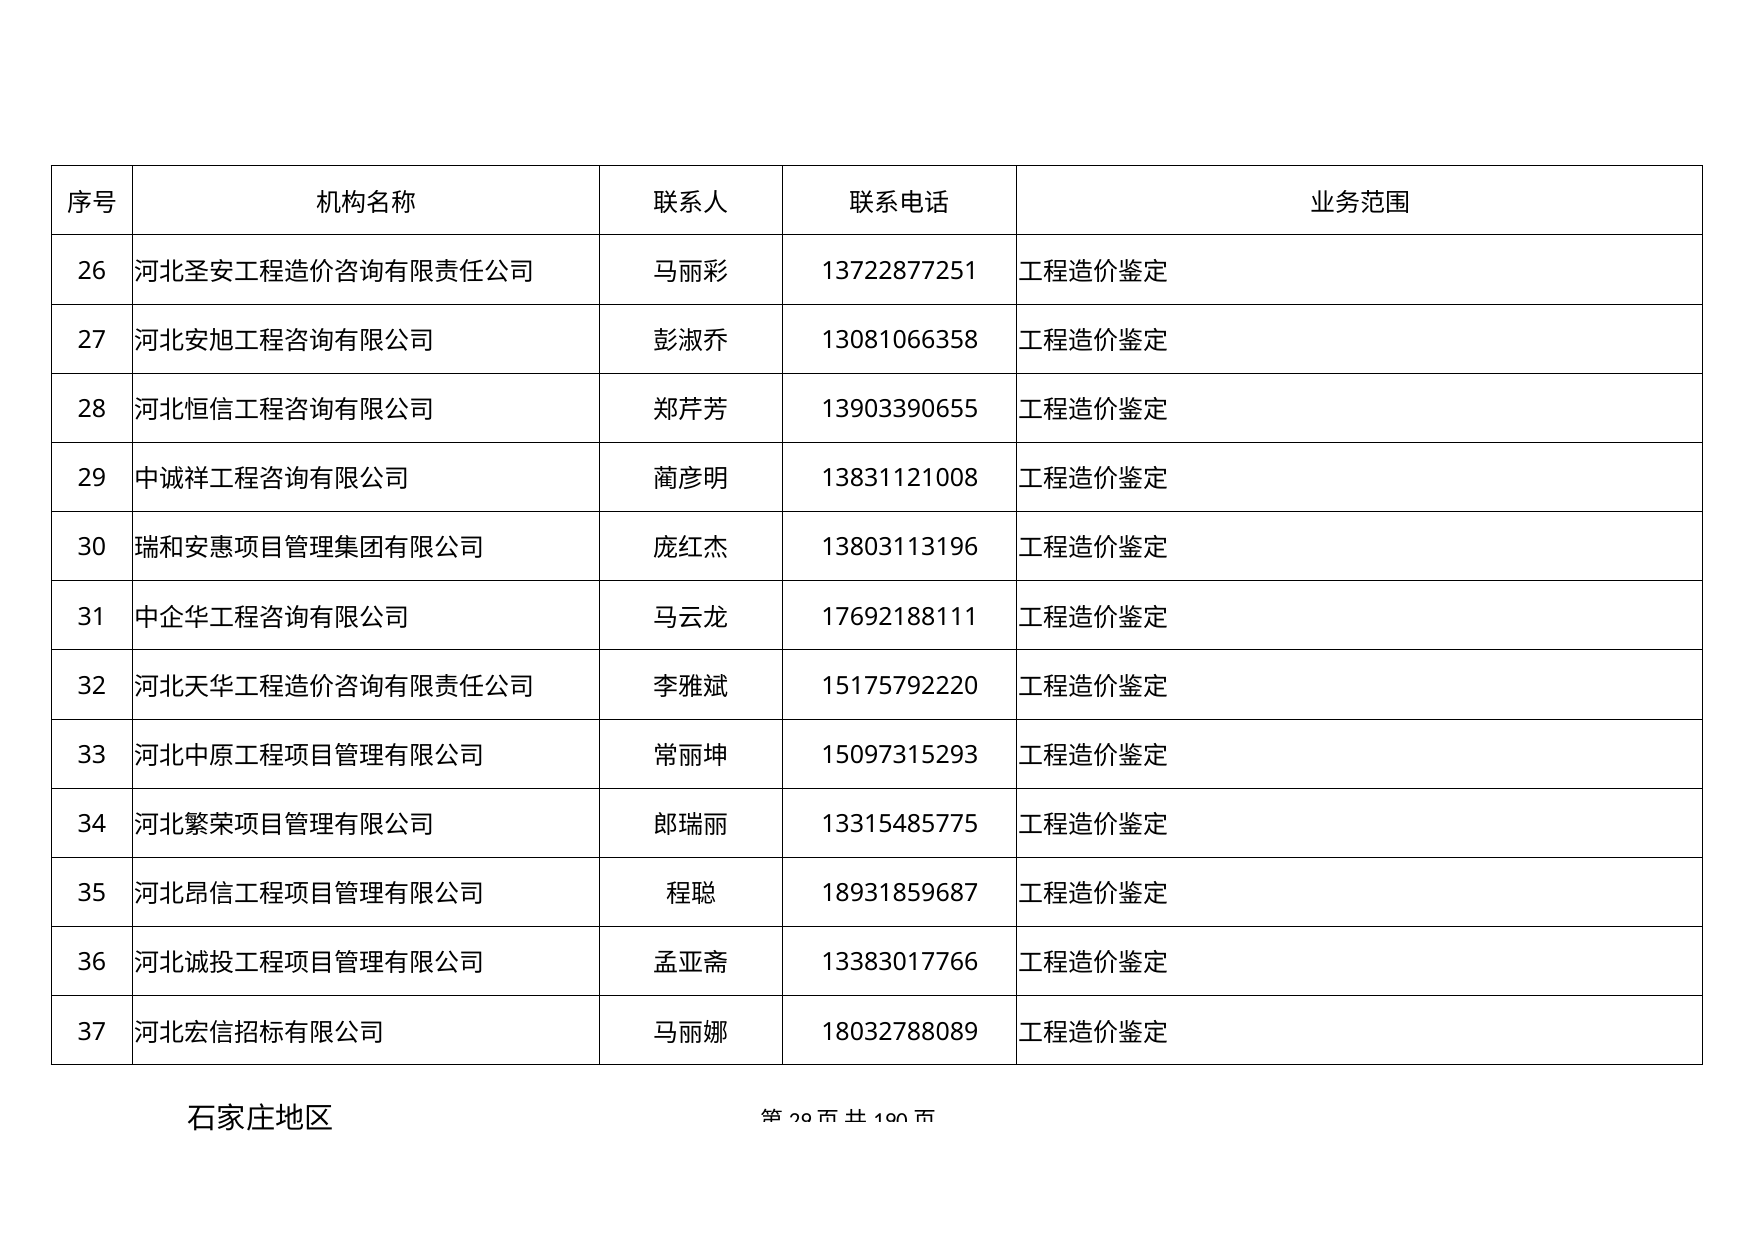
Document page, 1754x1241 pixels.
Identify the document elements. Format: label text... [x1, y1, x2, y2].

table_cell 河北恒信工程咨询有限公司 [133, 374, 599, 442]
table_cell 13903390655 [783, 374, 1016, 442]
table_cell 郑芹芳 [600, 374, 782, 442]
table_cell 29 [52, 443, 132, 511]
table_cell 河北圣安工程造价咨询有限责任公司 [133, 235, 599, 303]
table_cell 中企华工程咨询有限公司 [133, 581, 599, 649]
table_cell 河北天华工程造价咨询有限责任公司 [133, 650, 599, 718]
table_cell 工程造价鉴定 [1017, 789, 1702, 857]
table_cell 郎瑞丽 [600, 789, 782, 857]
table_cell 工程造价鉴定 [1017, 443, 1702, 511]
table_cell 河北昂信工程项目管理有限公司 [133, 858, 599, 926]
table_header 序号 [52, 166, 132, 234]
table_cell 工程造价鉴定 [1017, 512, 1702, 580]
table_cell 程聪 [600, 858, 782, 926]
table_cell 工程造价鉴定 [1017, 305, 1702, 373]
table_cell 36 [52, 927, 132, 995]
table_cell 河北诚投工程项目管理有限公司 [133, 927, 599, 995]
table_cell 26 [52, 235, 132, 303]
table_cell 13831121008 [783, 443, 1016, 511]
table_cell 工程造价鉴定 [1017, 720, 1702, 788]
table_header 联系电话 [783, 166, 1016, 234]
table_cell 13315485775 [783, 789, 1016, 857]
table_cell 18032788089 [783, 996, 1016, 1064]
table_header 机构名称 [133, 166, 599, 234]
table_cell 34 [52, 789, 132, 857]
table_header 业务范围 [1017, 166, 1702, 234]
table_cell 常丽坤 [600, 720, 782, 788]
table_cell 工程造价鉴定 [1017, 996, 1702, 1064]
table_cell 13803113196 [783, 512, 1016, 580]
table_cell 蔺彦明 [600, 443, 782, 511]
table_cell 31 [52, 581, 132, 649]
table_cell 孟亚斋 [600, 927, 782, 995]
table_cell 彭淑乔 [600, 305, 782, 373]
table_header 联系人 [600, 166, 782, 234]
table_cell 15097315293 [783, 720, 1016, 788]
table_cell 工程造价鉴定 [1017, 374, 1702, 442]
table_cell 37 [52, 996, 132, 1064]
table_cell 工程造价鉴定 [1017, 858, 1702, 926]
table_cell 27 [52, 305, 132, 373]
table_cell 工程造价鉴定 [1017, 235, 1702, 303]
table_cell 河北安旭工程咨询有限公司 [133, 305, 599, 373]
table_cell 28 [52, 374, 132, 442]
table_cell 35 [52, 858, 132, 926]
table_cell 庞红杰 [600, 512, 782, 580]
table_cell 河北繁荣项目管理有限公司 [133, 789, 599, 857]
table_cell 中诚祥工程咨询有限公司 [133, 443, 599, 511]
table_cell 13081066358 [783, 305, 1016, 373]
table_cell 河北宏信招标有限公司 [133, 996, 599, 1064]
table_cell 马云龙 [600, 581, 782, 649]
table_cell 32 [52, 650, 132, 718]
table_cell 17692188111 [783, 581, 1016, 649]
table_cell 马丽娜 [600, 996, 782, 1064]
table_cell 工程造价鉴定 [1017, 927, 1702, 995]
table_cell 33 [52, 720, 132, 788]
table_cell 30 [52, 512, 132, 580]
table_cell 河北中原工程项目管理有限公司 [133, 720, 599, 788]
table_cell 瑞和安惠项目管理集团有限公司 [133, 512, 599, 580]
table_cell 18931859687 [783, 858, 1016, 926]
table_cell 13383017766 [783, 927, 1016, 995]
table_cell 马丽彩 [600, 235, 782, 303]
table_cell 李雅斌 [600, 650, 782, 718]
table_cell 工程造价鉴定 [1017, 581, 1702, 649]
table_cell 工程造价鉴定 [1017, 650, 1702, 718]
table_cell 13722877251 [783, 235, 1016, 303]
table_cell 15175792220 [783, 650, 1016, 718]
